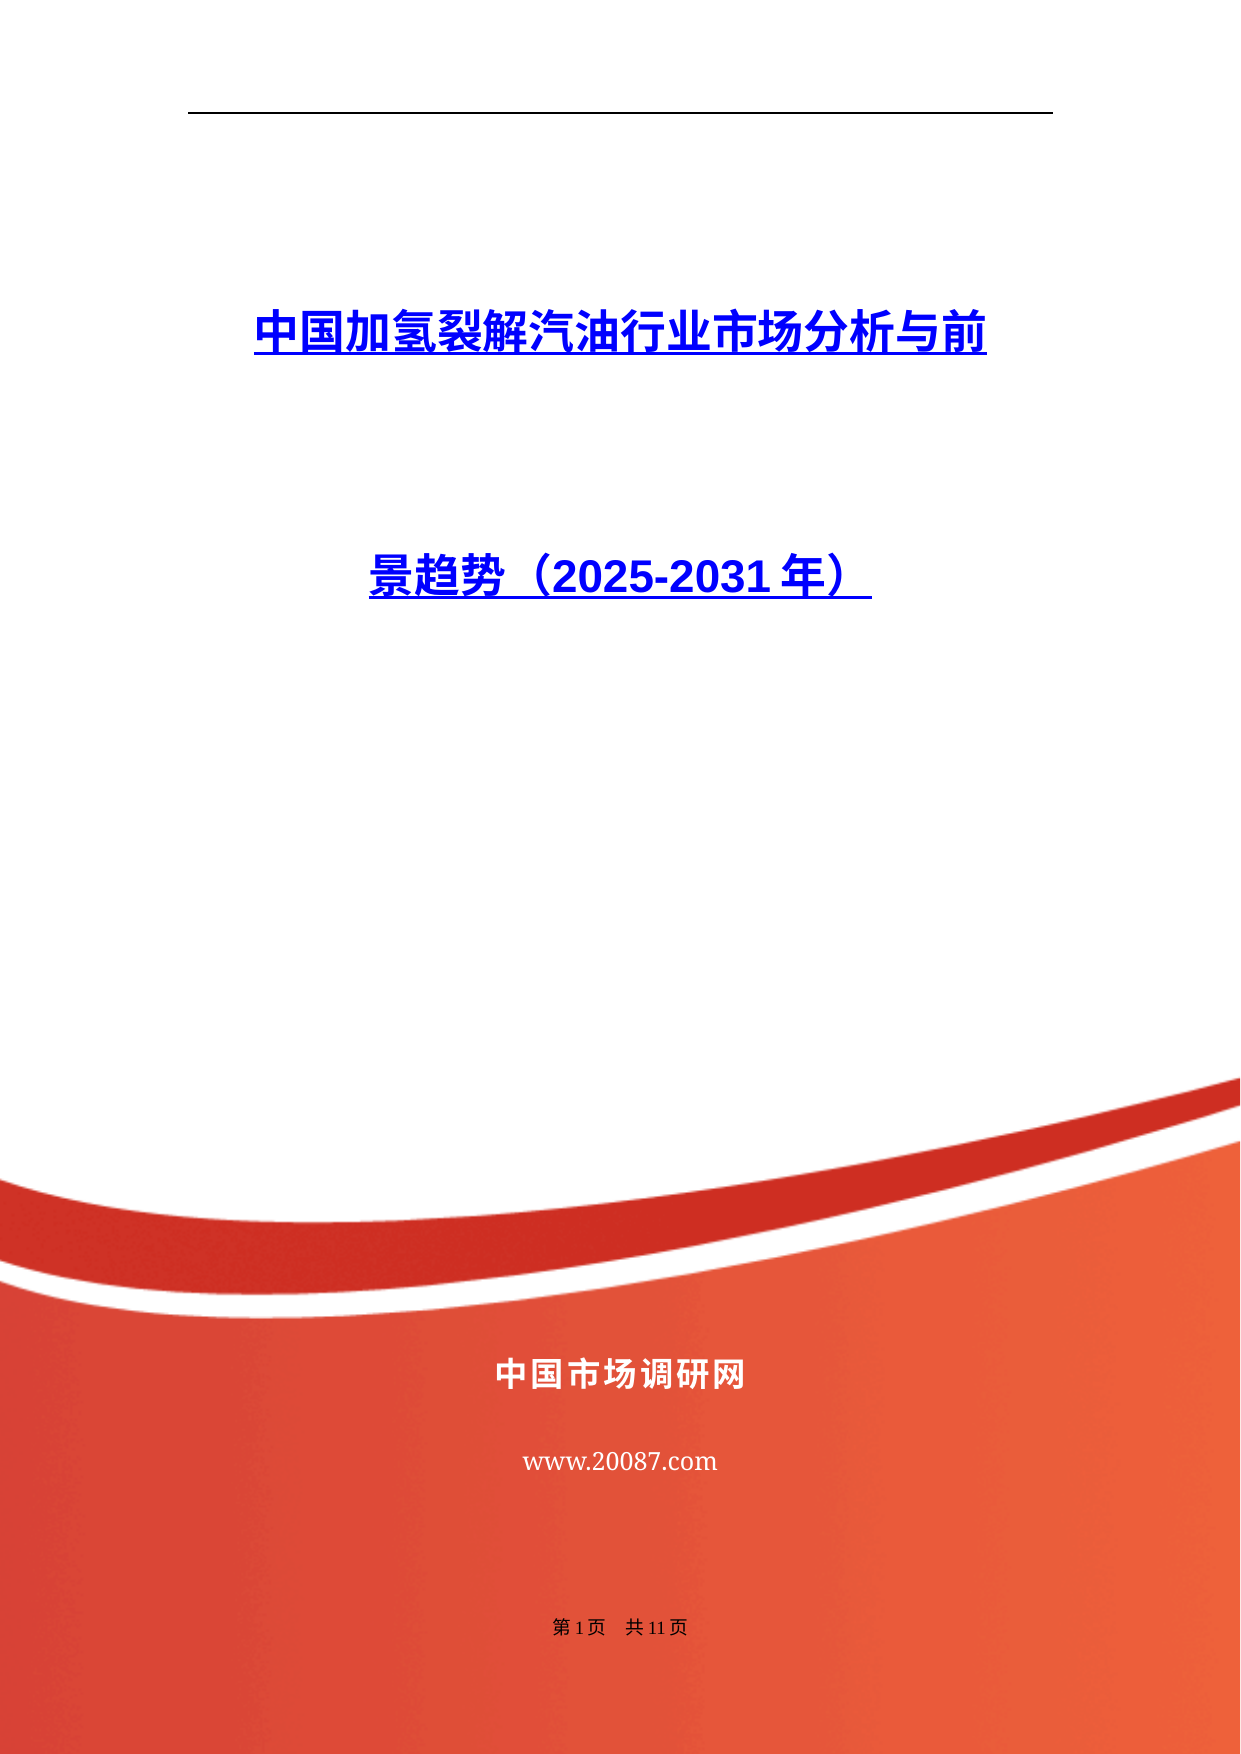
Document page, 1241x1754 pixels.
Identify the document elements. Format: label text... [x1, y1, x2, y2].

text www.20087.com [187, 1428, 1053, 1493]
picture [0, 1006, 1241, 1754]
table_header 中国加氢裂解汽油行业市场分析与前景趋势（2025-2031年） [188, 207, 1053, 773]
subtitle 中国市场调研网 [187, 1339, 1053, 1404]
